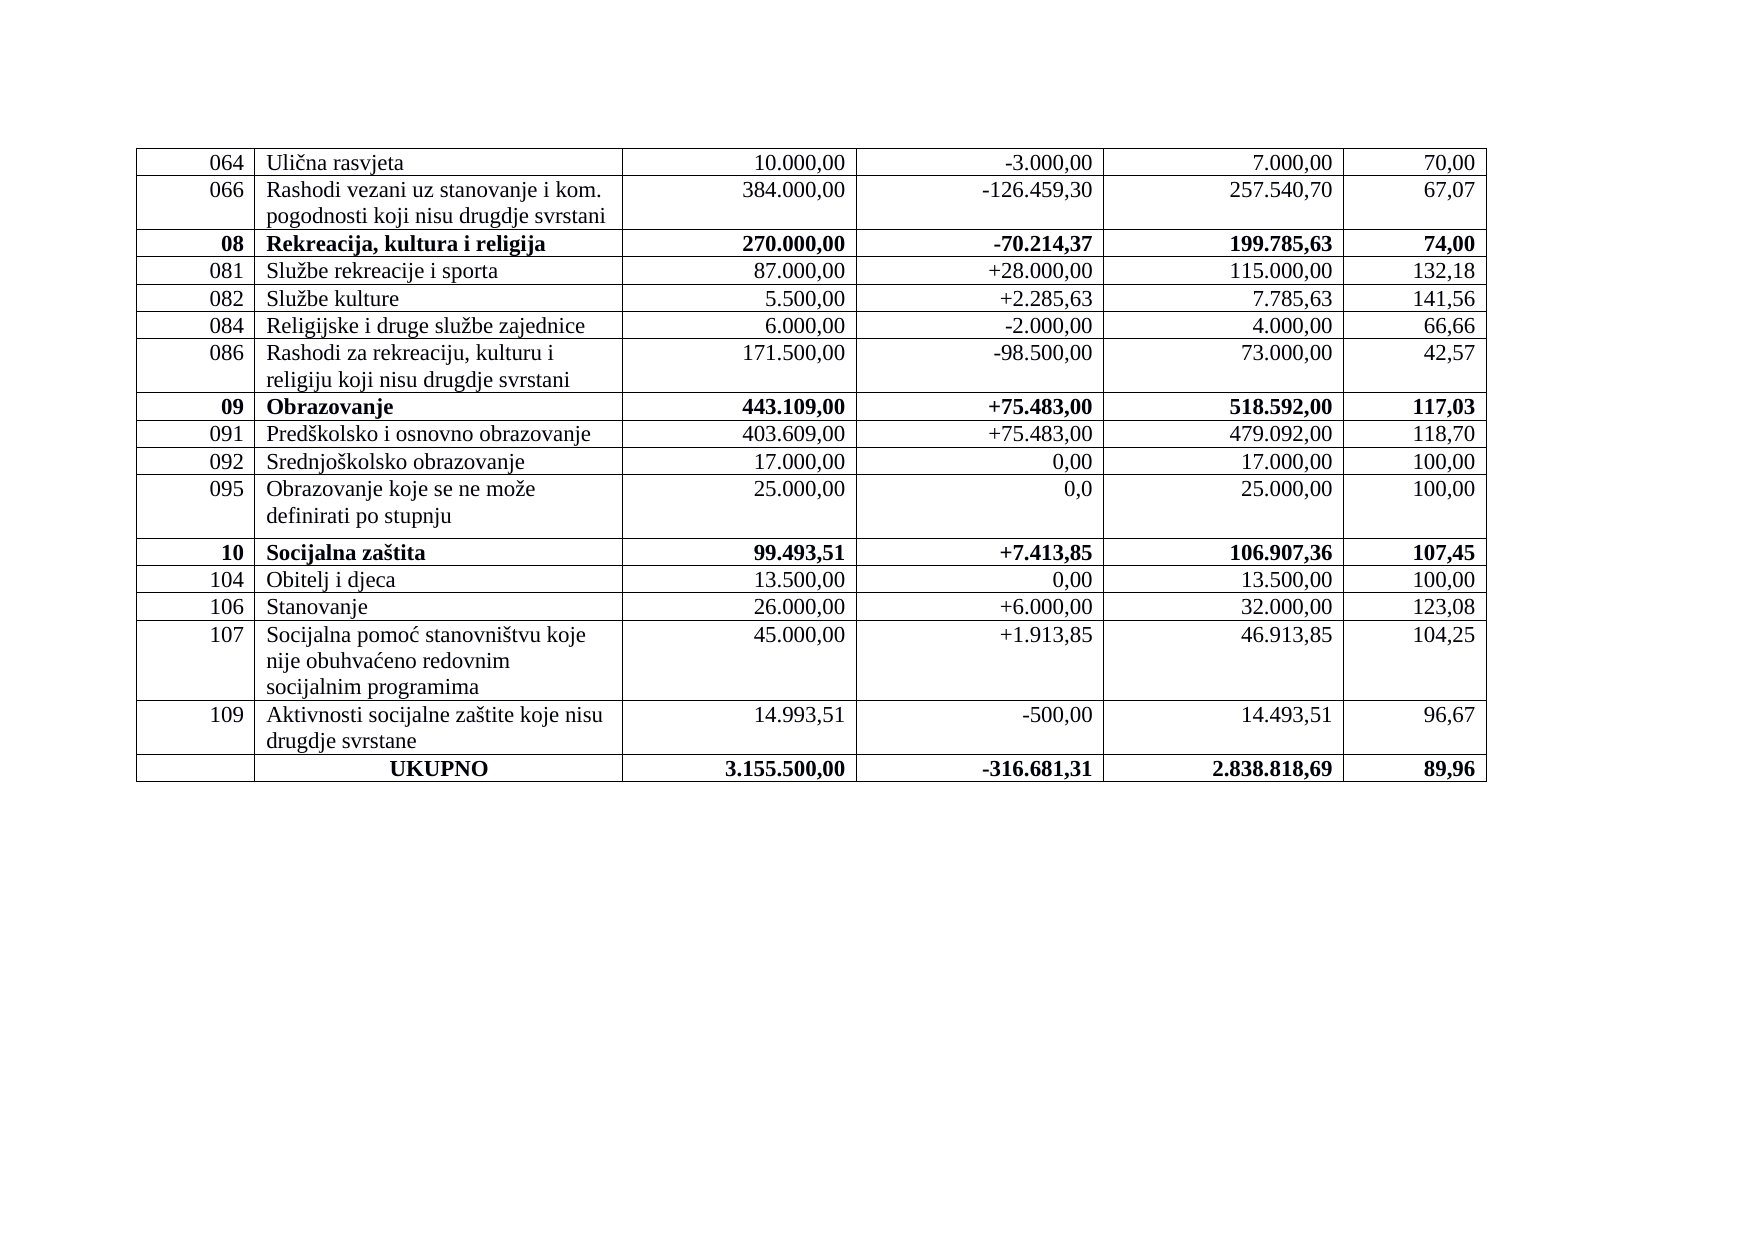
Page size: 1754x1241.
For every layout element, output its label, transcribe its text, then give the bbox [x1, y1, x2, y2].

table_cell 141,56 [1344, 285, 1486, 311]
table_cell Aktivnosti socijalne zaštite koje nisu drugdje svrstane [255, 701, 622, 753]
table_cell [137, 755, 254, 781]
table_cell 25.000,00 [1104, 475, 1343, 537]
table_cell +1.913,85 [857, 621, 1103, 700]
table_cell +75.483,00 [857, 393, 1103, 419]
table_cell 17.000,00 [623, 448, 856, 474]
table_cell 7.785,63 [1104, 285, 1343, 311]
table_cell 064 [137, 149, 254, 175]
table_cell 08 [137, 230, 254, 256]
table_cell 13.500,00 [623, 566, 856, 592]
table_cell 67,07 [1344, 176, 1486, 229]
table_cell 081 [137, 257, 254, 283]
table_cell Srednjoškolsko obrazovanje [255, 448, 622, 474]
table_cell +6.000,00 [857, 593, 1103, 620]
table_cell 104 [137, 566, 254, 592]
table_cell 384.000,00 [623, 176, 856, 229]
table_cell 73.000,00 [1104, 339, 1343, 392]
table_cell Obrazovanje [255, 393, 622, 419]
table_cell 100,00 [1344, 448, 1486, 474]
table_cell Rashodi vezani uz stanovanje i kom. pogodnosti koji nisu drugdje svrstani [255, 176, 622, 229]
table_cell 99.493,51 [623, 539, 856, 565]
table_cell 7.000,00 [1104, 149, 1343, 175]
table_cell Ulična rasvjeta [255, 149, 622, 175]
table_cell 107 [137, 621, 254, 700]
table_cell 26.000,00 [623, 593, 856, 620]
table_cell 25.000,00 [623, 475, 856, 537]
table_cell 479.092,00 [1104, 421, 1343, 447]
table_cell 091 [137, 421, 254, 447]
table_cell 107,45 [1344, 539, 1486, 565]
table_cell 46.913,85 [1104, 621, 1343, 700]
table_cell -70.214,37 [857, 230, 1103, 256]
table_cell 0,0 [857, 475, 1103, 537]
table_cell 106.907,36 [1104, 539, 1343, 565]
table_cell Stanovanje [255, 593, 622, 620]
table_cell Obitelj i djeca [255, 566, 622, 592]
table_cell 5.500,00 [623, 285, 856, 311]
table_cell 32.000,00 [1104, 593, 1343, 620]
table_cell 403.609,00 [623, 421, 856, 447]
table_cell 74,00 [1344, 230, 1486, 256]
table_cell 96,67 [1344, 701, 1486, 753]
table_cell Obrazovanje koje se ne može definirati po stupnju [255, 475, 622, 537]
table_cell Religijske i druge službe zajednice [255, 312, 622, 338]
table_cell 14.993,51 [623, 701, 856, 753]
table_cell 518.592,00 [1104, 393, 1343, 419]
table_cell 4.000,00 [1104, 312, 1343, 338]
table_cell 106 [137, 593, 254, 620]
table_cell -2.000,00 [857, 312, 1103, 338]
table_cell +75.483,00 [857, 421, 1103, 447]
table_cell 109 [137, 701, 254, 753]
table_cell 199.785,63 [1104, 230, 1343, 256]
table_cell 10.000,00 [623, 149, 856, 175]
table_cell +2.285,63 [857, 285, 1103, 311]
table_cell 66,66 [1344, 312, 1486, 338]
table_cell Službe rekreacije i sporta [255, 257, 622, 283]
table_cell -98.500,00 [857, 339, 1103, 392]
table_cell 0,00 [857, 566, 1103, 592]
table_cell 45.000,00 [623, 621, 856, 700]
table_cell Rashodi za rekreaciju, kulturu i religiju koji nisu drugdje svrstani [255, 339, 622, 392]
table_cell 086 [137, 339, 254, 392]
table_cell Predškolsko i osnovno obrazovanje [255, 421, 622, 447]
table_cell -500,00 [857, 701, 1103, 753]
table_cell 89,96 [1344, 755, 1486, 781]
table_cell +28.000,00 [857, 257, 1103, 283]
table_cell -316.681,31 [857, 755, 1103, 781]
table_cell 100,00 [1344, 475, 1486, 537]
table_cell 104,25 [1344, 621, 1486, 700]
table_cell -3.000,00 [857, 149, 1103, 175]
table_cell Službe kulture [255, 285, 622, 311]
table_cell 084 [137, 312, 254, 338]
table_cell 0,00 [857, 448, 1103, 474]
table_cell -126.459,30 [857, 176, 1103, 229]
table_cell 270.000,00 [623, 230, 856, 256]
table_cell 3.155.500,00 [623, 755, 856, 781]
table_cell UKUPNO [255, 755, 622, 781]
table_cell 14.493,51 [1104, 701, 1343, 753]
table_cell 171.500,00 [623, 339, 856, 392]
table_cell 10 [137, 539, 254, 565]
table_cell 257.540,70 [1104, 176, 1343, 229]
table_cell 117,03 [1344, 393, 1486, 419]
table_cell 095 [137, 475, 254, 537]
table_cell 066 [137, 176, 254, 229]
table_cell 092 [137, 448, 254, 474]
table_cell Rekreacija, kultura i religija [255, 230, 622, 256]
table_cell 443.109,00 [623, 393, 856, 419]
table_cell 70,00 [1344, 149, 1486, 175]
table_cell 2.838.818,69 [1104, 755, 1343, 781]
table_cell Socijalna pomoć stanovništvu koje nije obuhvaćeno redovnim socijalnim programima [255, 621, 622, 700]
table_cell 115.000,00 [1104, 257, 1343, 283]
table_cell 13.500,00 [1104, 566, 1343, 592]
table_cell +7.413,85 [857, 539, 1103, 565]
table_cell Socijalna zaštita [255, 539, 622, 565]
table_cell 123,08 [1344, 593, 1486, 620]
table_cell 17.000,00 [1104, 448, 1343, 474]
table_cell 082 [137, 285, 254, 311]
table_cell 118,70 [1344, 421, 1486, 447]
table_cell 42,57 [1344, 339, 1486, 392]
table_cell 6.000,00 [623, 312, 856, 338]
table_cell 09 [137, 393, 254, 419]
table_cell 132,18 [1344, 257, 1486, 283]
table_cell 100,00 [1344, 566, 1486, 592]
table_cell 87.000,00 [623, 257, 856, 283]
